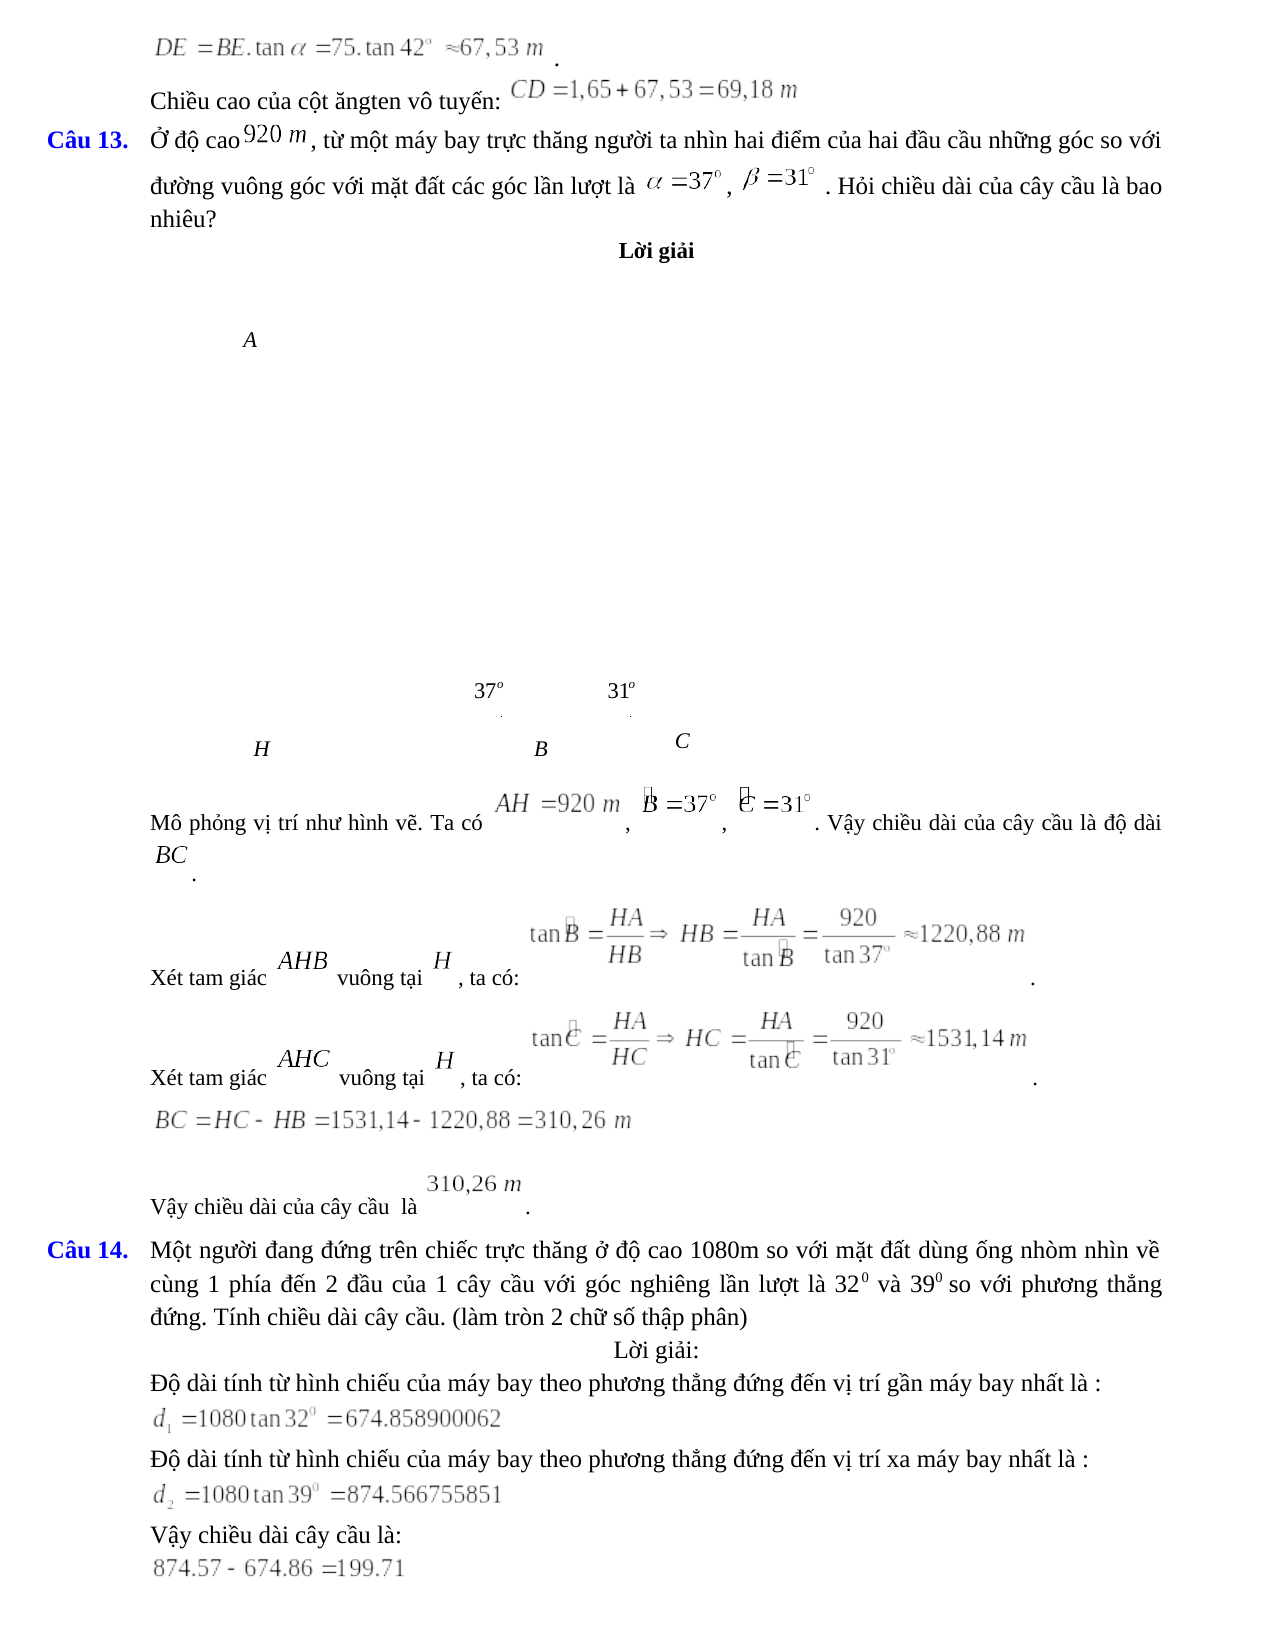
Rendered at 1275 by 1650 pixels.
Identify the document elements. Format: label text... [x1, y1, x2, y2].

list Một người đang đứng trên chiếc trực thăng ở độ cao 1080m so với mặt đất dùng ống nhòm nhìn về cùng 1 phía đến 2 đầu của 1 cây cầu với góc nghiêng lần lượt là 320 và 390 so với phương thẳng đứng. Tính chiều dài cây cầu. (làm tròn 2 chữ số thập phân) [47, 1236, 1162, 1330]
text Xét tam giác vuông tại , ta có: . [150, 1007, 1162, 1090]
list Độ dài tính từ hình chiếu của máy bay theo phương thẳng đứng đến vị trí xa máy bay nhất là : [150, 1444, 1162, 1473]
text Xét tam giác vuông tại , ta có: . [150, 903, 1162, 990]
list Lời giải: [150, 1335, 1162, 1363]
text Vậy chiều dài của cây cầu là . [150, 1169, 1162, 1219]
list Chiều cao của cột ăngten vô tuyến: [150, 76, 1162, 114]
text Mô phỏng vị trí như hình vẽ. Ta có , , . Vậy chiều dài của cây cầu là độ dài . [150, 781, 1162, 886]
text Lời giải [150, 237, 1162, 264]
list Độ dài tính từ hình chiếu của máy bay theo phương thẳng đứng đến vị trí gần máy bay nhất là : [150, 1368, 1162, 1396]
list Vậy chiều dài cây cầu là: [150, 1520, 1162, 1549]
list Ở độ cao, từ một máy bay trực thăng người ta nhìn hai điểm của hai đầu cầu những góc so với đường vuông góc với mặt đất các góc lần lượt là , . Hỏi chiều dài của cây cầu là bao nhiêu? [47, 119, 1162, 233]
list . [150, 29, 1162, 72]
